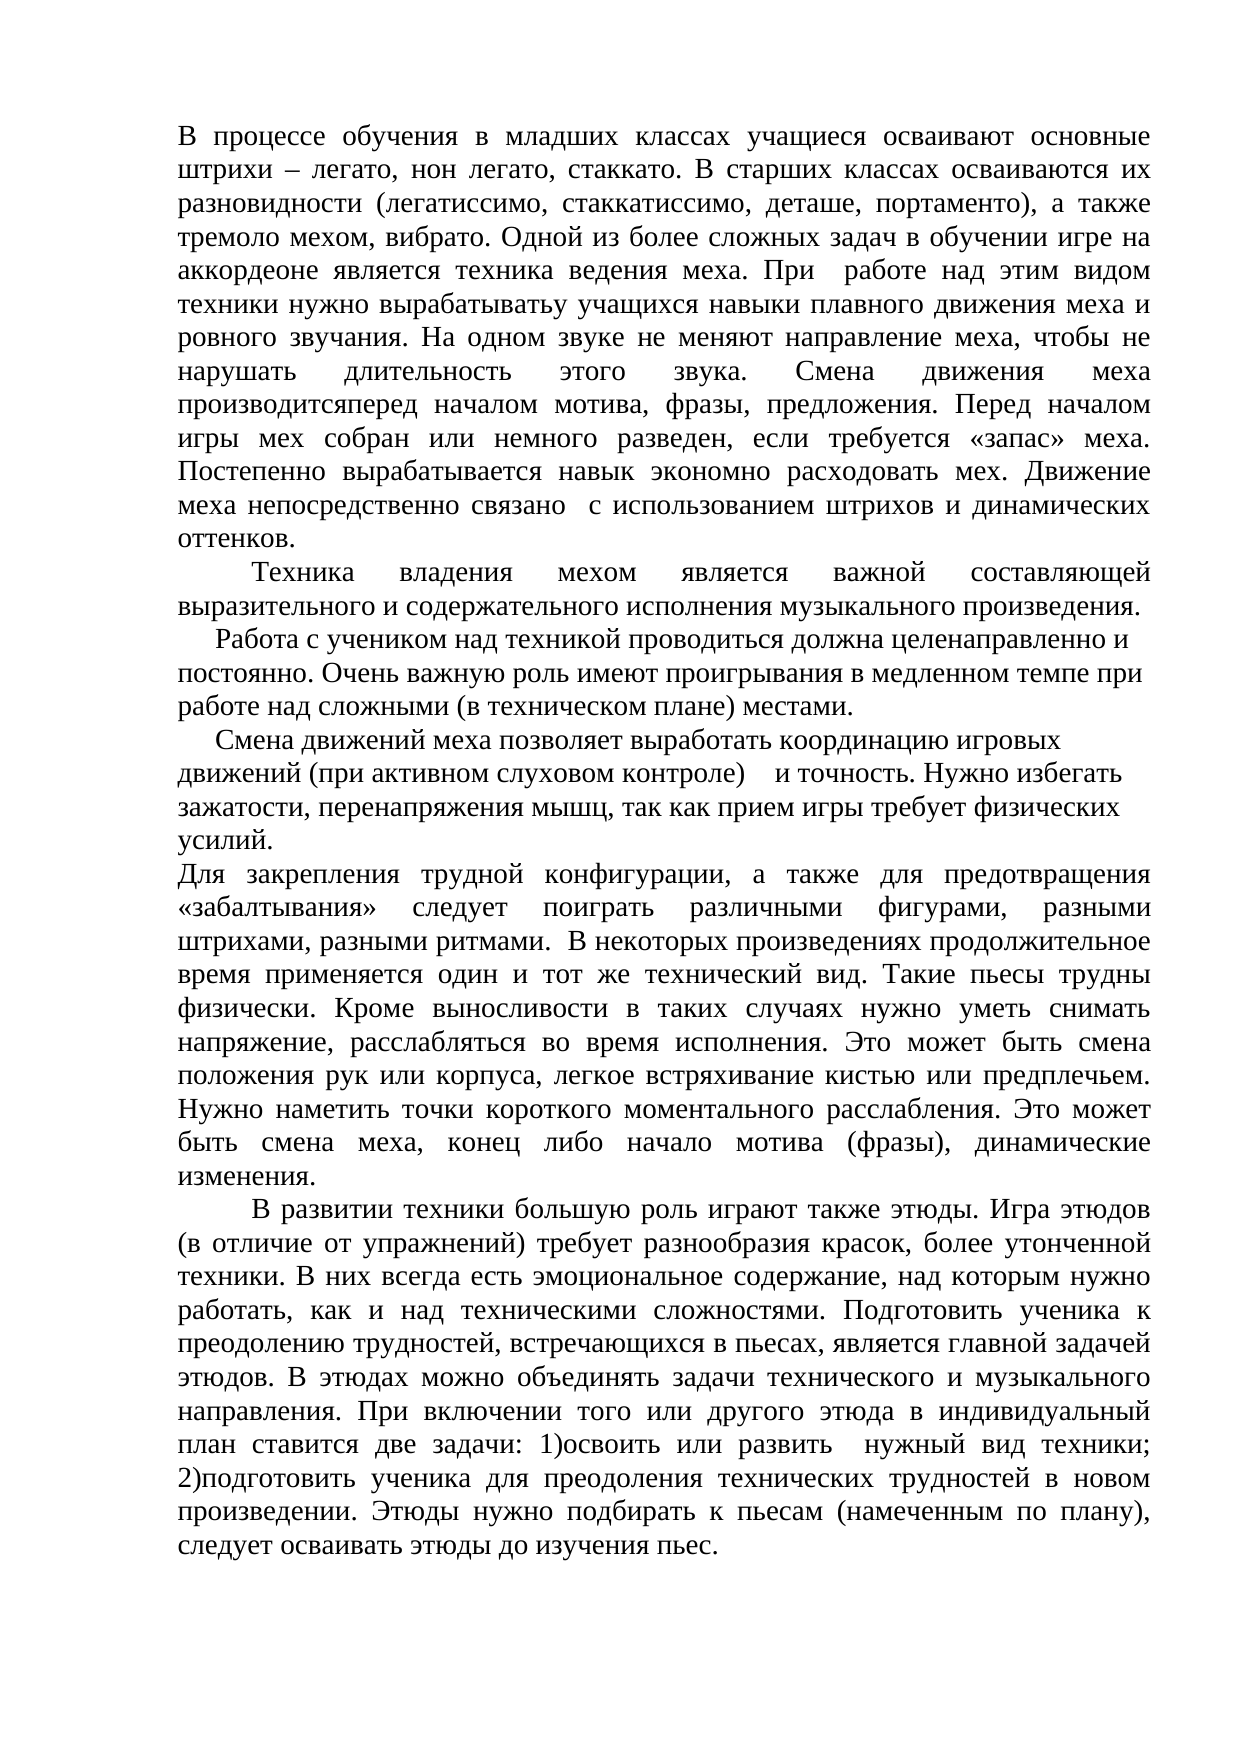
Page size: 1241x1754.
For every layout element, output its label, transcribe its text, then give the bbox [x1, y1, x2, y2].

text Для закрепления трудной конфигурации, а также для предотвращения «забалтывания» следует поиграть различными фигурами, разными штрихами, разными ритмами. В некоторых произведениях продолжительное время применяется один и тот же технический вид. Такие пьесы трудны физически. Кроме выносливости в таких случаях нужно уметь снимать напряжение, расслабляться во время исполнения. Это может быть смена положения рук или корпуса, легкое встряхивание кистью или предплечьем. Нужно наметить точки короткого моментального расслабления. Это может быть смена меха, конец либо начало мотива (фразы), динамические изменения. [177, 856, 1152, 1191]
text Техника владения мехом является важной составляющей выразительного и содержательного исполнения музыкального произведения. [177, 554, 1152, 621]
text Работа с учеником над техникой проводиться должна целенаправленно и постоянно. Очень важную роль имеют проигрывания в медленном темпе при работе над сложными (в техническом плане) местами. [177, 621, 1152, 722]
text В процессе обучения в младших классах учащиеся осваивают основные штрихи – легато, нон легато, стаккато. В старших классах осваиваются их разновидности (легатиссимо, стаккатиссимо, деташе, портаменто), а также тремоло мехом, вибрато. Одной из более сложных задач в обучении игре на аккордеоне является техника ведения меха. При работе над этим видом техники нужно вырабатыватьу учащихся навыки плавного движения меха и ровного звучания. На одном звуке не меняют направление меха, чтобы не нарушать длительность этого звука. Смена движения меха производитсяперед началом мотива, фразы, предложения. Перед началом игры мех собран или немного разведен, если требуется «запас» меха. Постепенно вырабатывается навык экономно расходовать мех. Движение меха непосредственно связано с использованием штрихов и динамических оттенков. [177, 118, 1152, 554]
text Смена движений меха позволяет выработать координацию игровых движений (при активном слуховом контроле) и точность. Нужно избегать зажатости, перенапряжения мышц, так как прием игры требует физических усилий. [177, 722, 1152, 856]
text В развитии техники большую роль играют также этюды. Игра этюдов (в отличие от упражнений) требует разнообразия красок, более утонченной техники. В них всегда есть эмоциональное содержание, над которым нужно работать, как и над техническими сложностями. Подготовить ученика к преодолению трудностей, встречающихся в пьесах, является главной задачей этюдов. В этюдах можно объединять задачи технического и музыкального направления. При включении того или другого этюда в индивидуальный план ставится две задачи: 1)освоить или развить нужный вид техники; 2)подготовить ученика для преодоления технических трудностей в новом произведении. Этюды нужно подбирать к пьесам (намеченным по плану), следует осваивать этюды до изучения пьес. [177, 1191, 1152, 1560]
